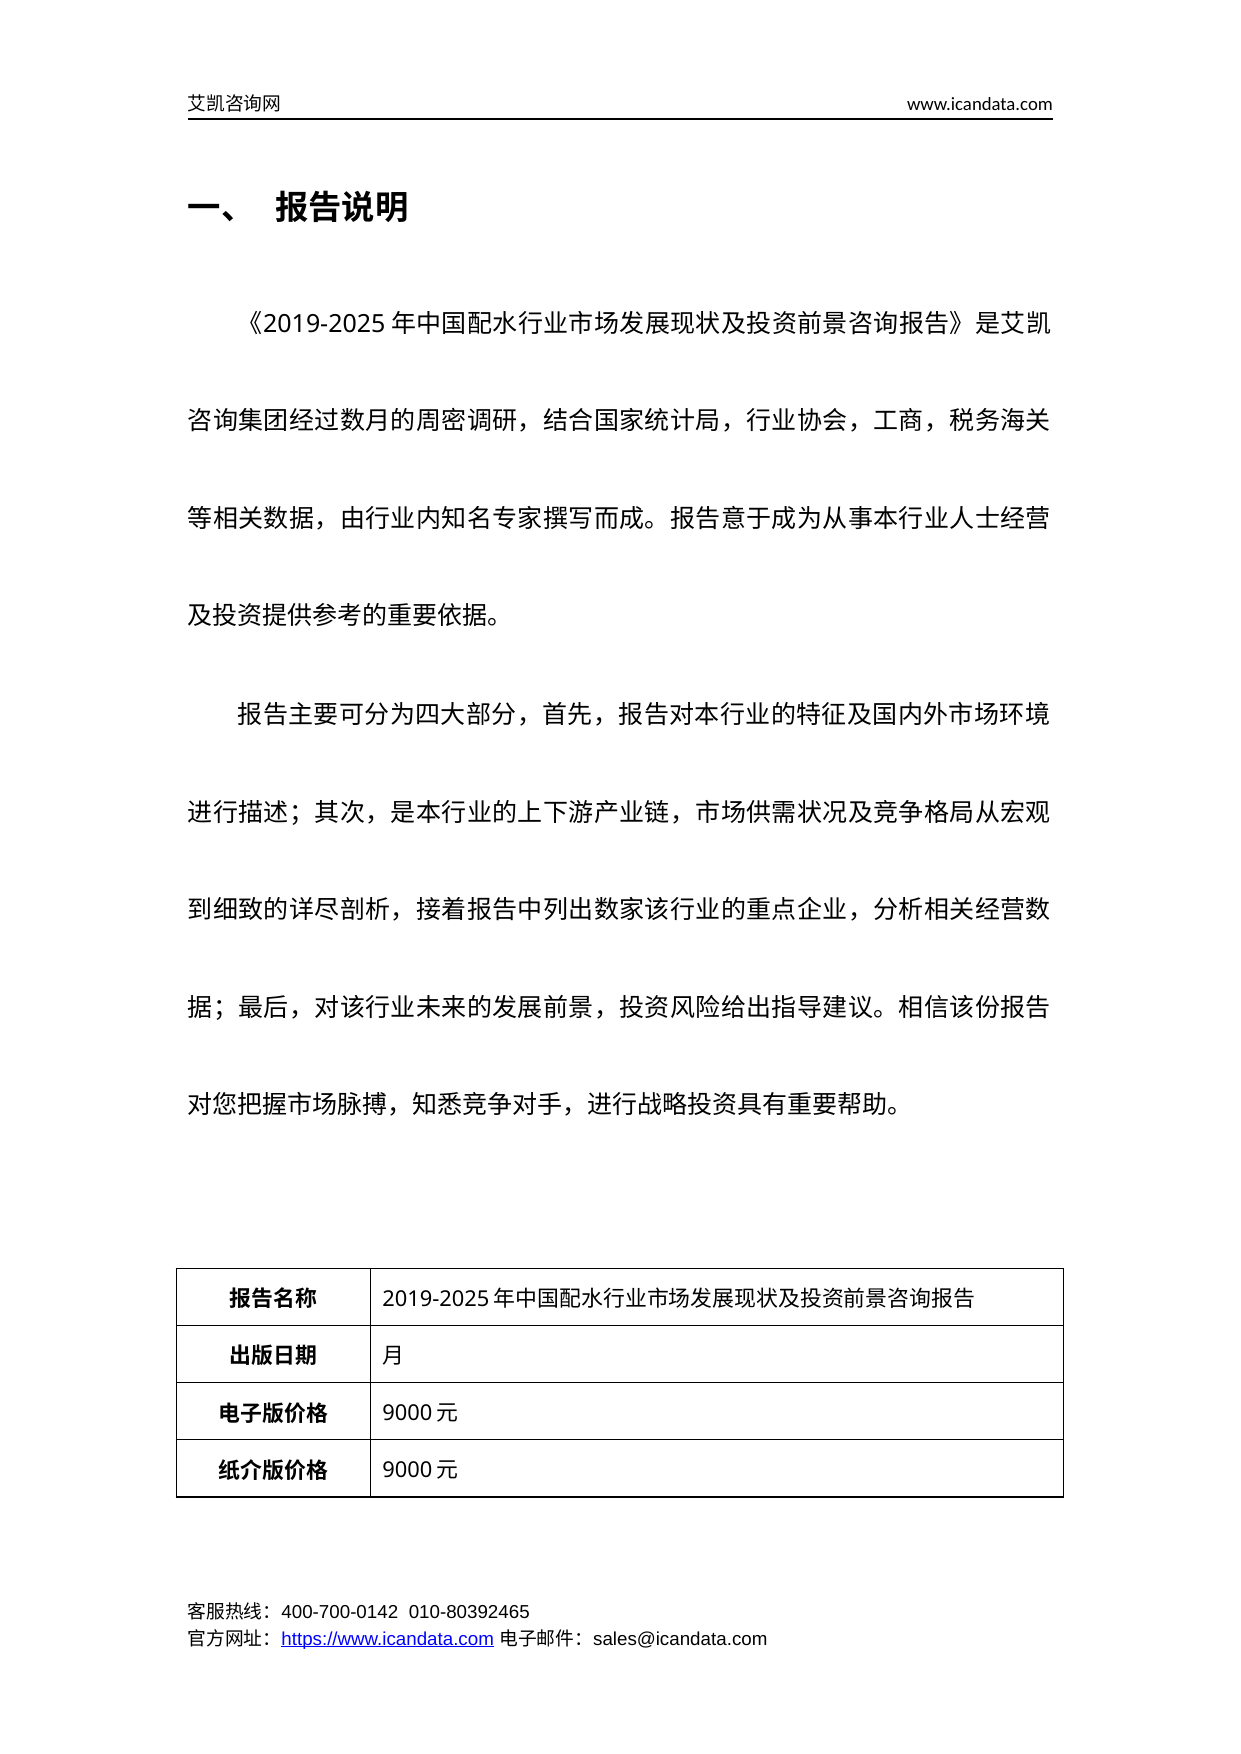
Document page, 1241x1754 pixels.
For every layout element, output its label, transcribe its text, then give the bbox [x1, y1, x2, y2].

table_cell 月 [371, 1326, 1063, 1382]
table_cell 电子版价格 [177, 1383, 370, 1439]
table_header 2019-2025年中国配水行业市场发展现状及投资前景咨询报告 [371, 1269, 1063, 1325]
table_cell 纸介版价格 [177, 1440, 370, 1496]
text 报告主要可分为四大部分，首先，报告对本行业的特征及国内外市场环境进行描述；其次，是本行业的上下游产业链，市场供需状况及竞争格局从宏观到细致的详尽剖析，接着报告中列出数家该行业的重点企业，分析相关经营数据；最后，对该行业未来的发展前景，投资风险给出指导建议。相信该份报告对您把握市场脉搏，知悉竞争对手，进行战略投资具有重要帮助。 [187, 681, 1053, 1136]
table_cell 9000元 [371, 1440, 1063, 1496]
text 《2019-2025年中国配水行业市场发展现状及投资前景咨询报告》是艾凯咨询集团经过数月的周密调研，结合国家统计局，行业协会，工商，税务海关等相关数据，由行业内知名专家撰写而成。报告意于成为从事本行业人士经营及投资提供参考的重要依据。 [187, 289, 1053, 646]
table_cell 出版日期 [177, 1326, 370, 1382]
table_header 报告名称 [177, 1269, 370, 1325]
subtitle 报告说明 [187, 172, 1053, 237]
table_cell 9000元 [371, 1383, 1063, 1439]
